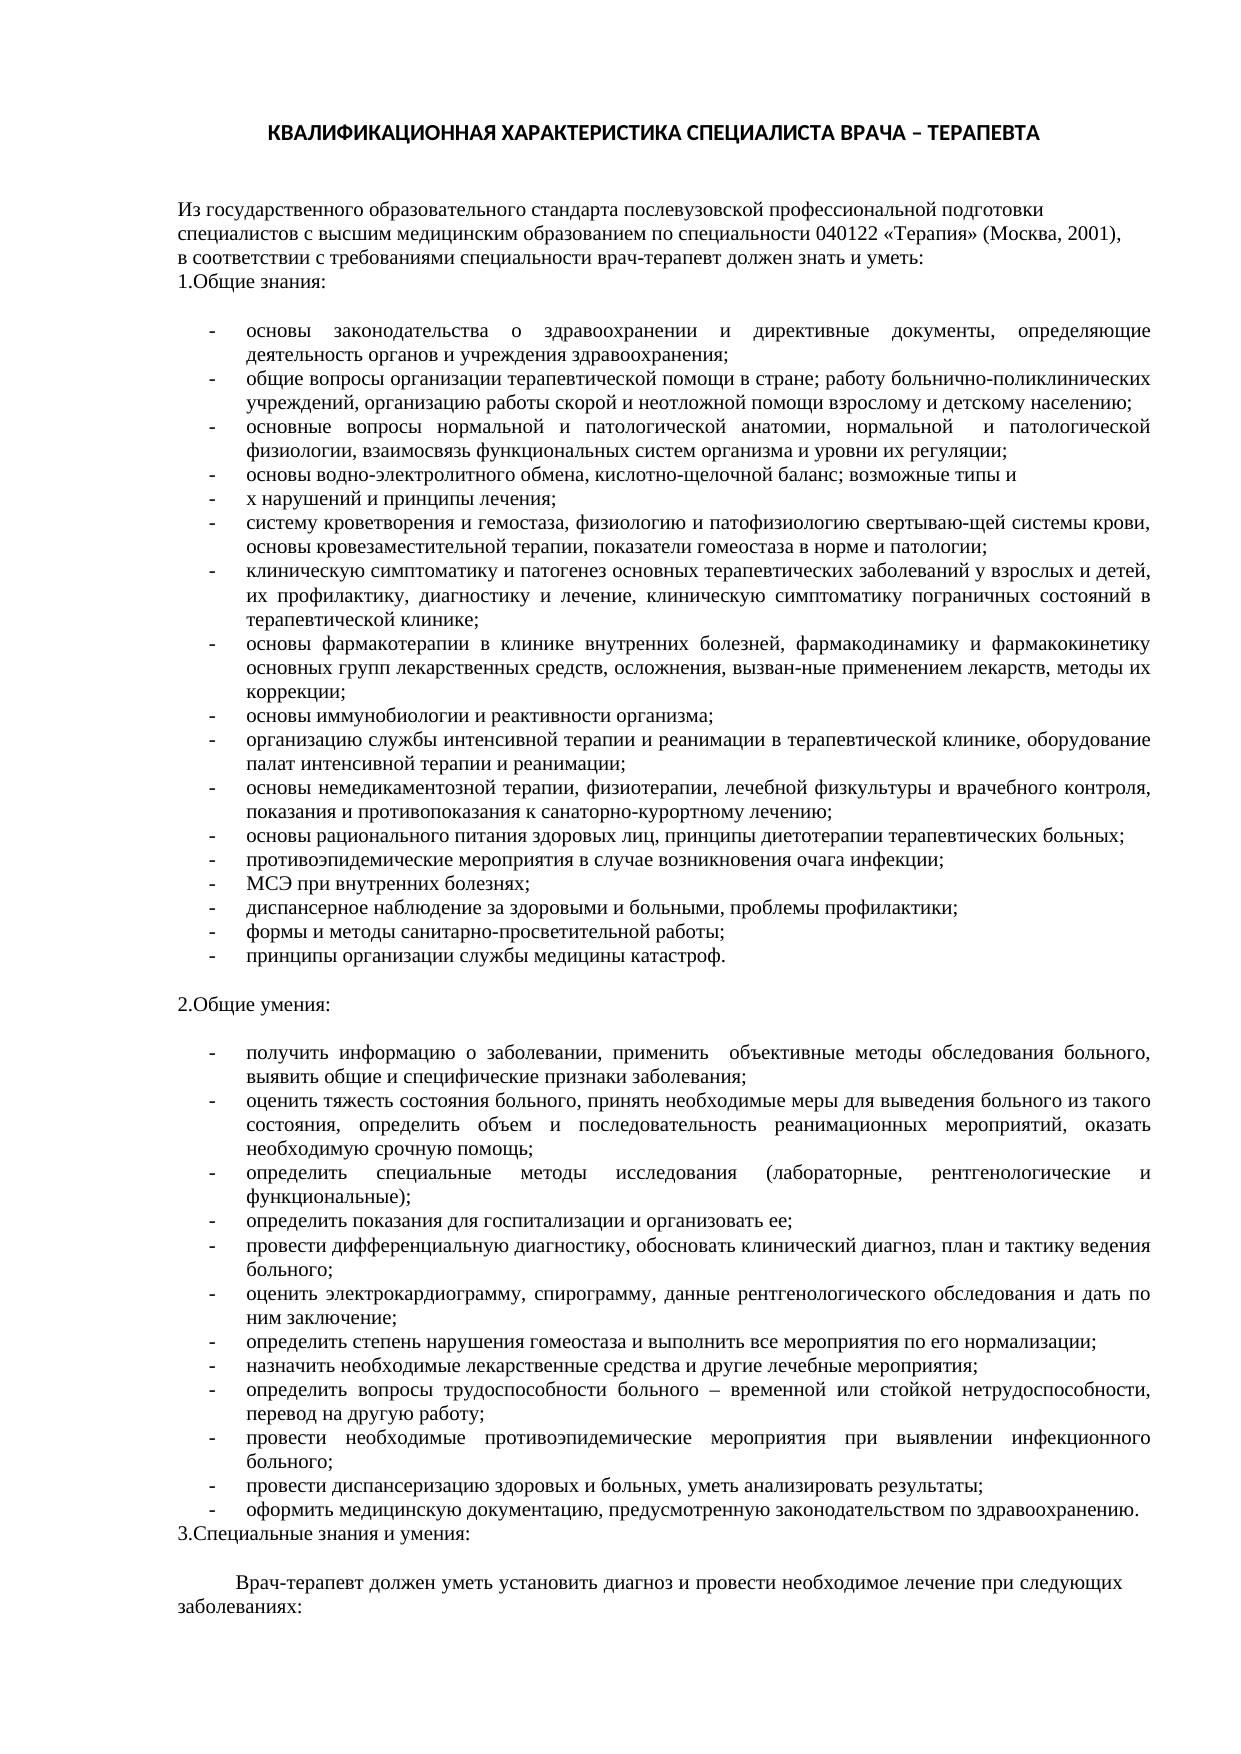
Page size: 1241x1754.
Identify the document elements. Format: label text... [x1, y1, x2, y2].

list оценить электрокардиограмму, спирограмму, данные рентгенологического обследования и дать по ним заключение; [208, 1281, 1152, 1329]
list определить вопросы трудоспособности больного – временной или стойкой нетрудоспособности, перевод на другую работу; [208, 1377, 1152, 1425]
list определить степень нарушения гомеостаза и выполнить все мероприятия по его нормализации; [208, 1329, 1152, 1353]
list противоэпидемические мероприятия в случае возникновения очага инфекции; [208, 847, 1152, 871]
list получить информацию о заболевании, применить объективные методы обследования больного, выявить общие и специфические признаки заболевания; [208, 1040, 1152, 1088]
list оформить медицинскую документацию, предусмотренную законодательством по здравоохранению. [208, 1497, 1152, 1521]
text КВАЛИФИКАЦИОННАЯ ХАРАКТЕРИСТИКА СПЕЦИАЛИСТА ВРАЧА – ТЕРАПЕВТА [252, 118, 1158, 146]
list определить специальные методы исследования (лабораторные, рентгенологические и функциональные); [208, 1160, 1152, 1208]
list основы водно-электролитного обмена, кислотно-щелочной баланс; возможные типы и [208, 462, 1152, 486]
list основы законодательства о здравоохранении и директивные документы, определяющие деятельность органов и учреждения здравоохранения; [208, 318, 1152, 366]
list основы иммунобиологии и реактивности организма; [208, 703, 1152, 727]
text Врач-терапевт должен уметь установить диагноз и провести необходимое лечение при следующих заболеваниях: [177, 1570, 1124, 1618]
list провести дифференциальную диагностику, обосновать клинический диагноз, план и тактику ведения больного; [208, 1232, 1152, 1281]
list общие вопросы организации терапевтической помощи в стране; работу больнично-поликлинических учреждений, организацию работы скорой и неотложной помощи взрослому и детскому населению; [208, 366, 1152, 414]
list х нарушений и принципы лечения; [208, 486, 1152, 510]
list организацию службы интенсивной терапии и реанимации в терапевтической клинике, оборудование палат интенсивной терапии и реанимации; [208, 727, 1152, 775]
list диспансерное наблюдение за здоровыми и больными, проблемы профилактики; [208, 895, 1152, 919]
list принципы организации службы медицины катастроф. [208, 943, 1152, 967]
text Из государственного образовательного стандарта послевузовской профессиональной подготовки специалистов с высшим медицинским образованием по специальности 040122 «Терапия» (Москва, 2001), в соответствии с требованиями специальности врач-терапевт должен знать и уметь: [177, 197, 1124, 269]
list провести диспансеризацию здоровых и больных, уметь анализировать результаты; [208, 1473, 1152, 1497]
list МСЭ при внутренних болезнях; [208, 871, 1152, 895]
list определить показания для госпитализации и организовать ее; [208, 1208, 1152, 1232]
list основы фармакотерапии в клинике внутренних болезней, фармакодинамику и фармакокинетику основных групп лекарственных средств, осложнения, вызван-ные применением лекарств, методы их коррекции; [208, 631, 1152, 703]
text 2.Общие умения: [177, 992, 1152, 1016]
list провести необходимые противоэпидемические мероприятия при выявлении инфекционного больного; [208, 1425, 1152, 1473]
list назначить необходимые лекарственные средства и другие лечебные мероприятия; [208, 1353, 1152, 1377]
text 1.Общие знания: [177, 269, 1152, 293]
list формы и методы санитарно-просветительной работы; [208, 919, 1152, 943]
list основы рационального питания здоровых лиц, принципы диетотерапии терапевтических больных; [208, 823, 1152, 847]
list систему кроветворения и гемостаза, физиологию и патофизиологию свертываю-щей системы крови, основы кровезаместительной терапии, показатели гомеостаза в норме и патологии; [208, 510, 1152, 558]
text 3.Специальные знания и умения: [177, 1521, 1152, 1545]
list основы немедикаментозной терапии, физиотерапии, лечебной физкультуры и врачебного контроля, показания и противопоказания к санаторно-курортному лечению; [208, 775, 1152, 823]
list оценить тяжесть состояния больного, принять необходимые меры для выведения больного из такого состояния, определить объем и последовательность реанимационных мероприятий, оказать необходимую срочную помощь; [208, 1088, 1152, 1160]
list клиническую симптоматику и патогенез основных терапевтических заболеваний у взрослых и детей, их профилактику, диагностику и лечение, клиническую симптоматику пограничных состояний в терапевтической клинике; [208, 558, 1152, 631]
list основные вопросы нормальной и патологической анатомии, нормальной и патологической физиологии, взаимосвязь функциональных систем организма и уровни их регуляции; [208, 414, 1152, 462]
